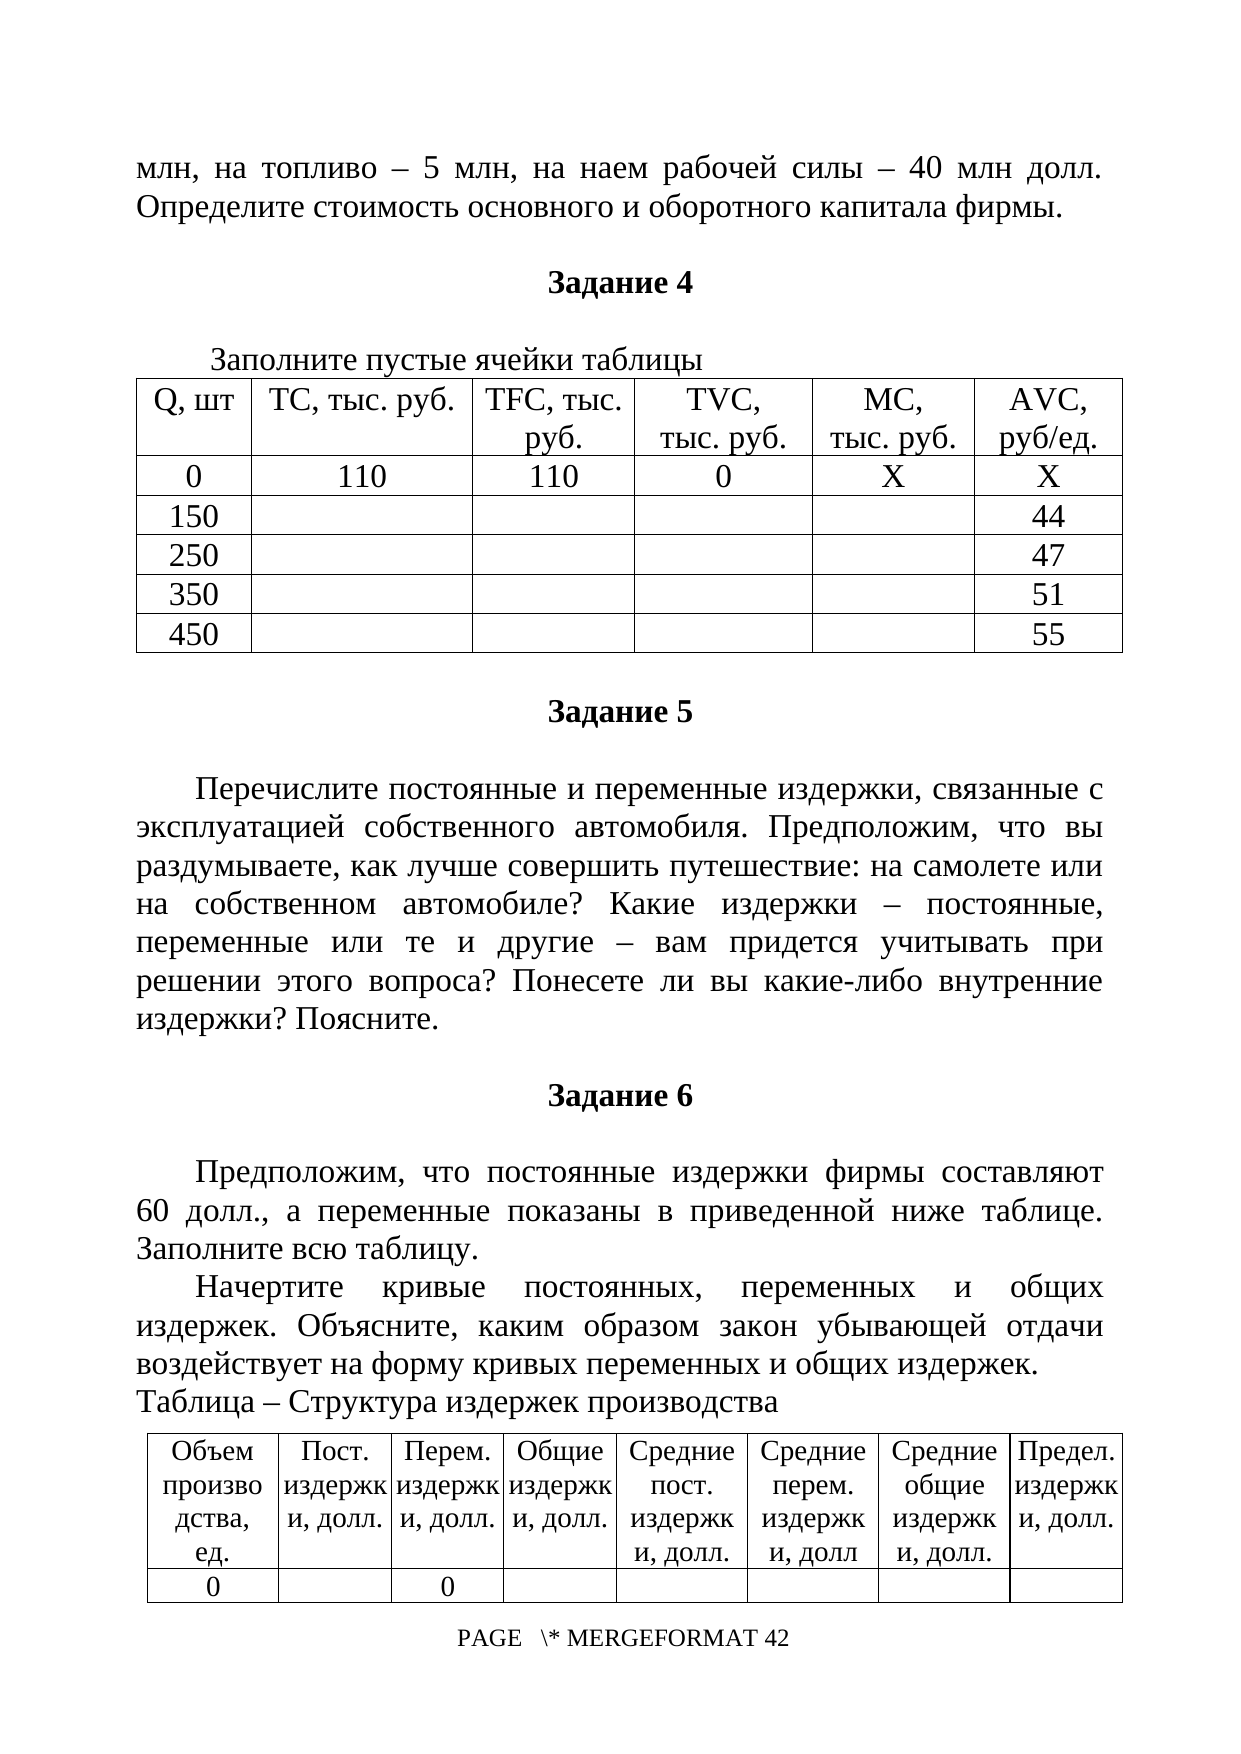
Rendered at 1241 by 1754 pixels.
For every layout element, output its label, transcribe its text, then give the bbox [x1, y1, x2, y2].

text Задание 4 [136, 263, 1104, 301]
table_cell [252, 575, 472, 613]
table_cell [813, 535, 974, 573]
table_header TFC, тыс. руб. [473, 379, 634, 455]
table_header Q, шт [137, 379, 251, 455]
table_cell [813, 496, 974, 534]
text Заполните пустые ячейки таблицы [136, 339, 1104, 378]
table_cell [748, 1569, 878, 1602]
text Перечислите постоянные и переменные издержки, связанные с эксплуатацией собственного автомобиля. Предположим, что вы раздумываете, как лучше совершить путешествие: на самолете или на собственном автомобиле? Какие издержки – постоянные, переменные или те и другие – вам придется учитывать при решении этого вопроса? Понесете ли вы какие-либо внутренние издержки? Поясните. [136, 768, 1104, 1037]
table_header Предел. издержки, долл. [1011, 1434, 1122, 1568]
table_header Общие издержки, долл. [504, 1434, 616, 1568]
table_header Средние перем. издержки, долл [748, 1434, 878, 1568]
table_cell 350 [137, 575, 251, 613]
table_cell 0 [148, 1569, 278, 1602]
table_cell [635, 614, 812, 652]
table_cell [813, 614, 974, 652]
text Таблица – Структура издержек производства [136, 1382, 1104, 1420]
table_cell [473, 535, 634, 573]
text Задание 5 [136, 692, 1104, 730]
table_cell [252, 496, 472, 534]
table_cell 110 [473, 456, 634, 495]
table_header Пост. издержки, долл. [279, 1434, 391, 1568]
table_cell [252, 614, 472, 652]
table_header MC, тыс. руб. [813, 379, 974, 455]
table_header Средние общие издержки, долл. [879, 1434, 1009, 1568]
table_header Средние пост. издержки, долл. [617, 1434, 747, 1568]
text Начертите кривые постоянных, переменных и общих издержек. Объясните, каким образом закон убывающей отдачи воздействует на форму кривых переменных и общих издержек. [136, 1267, 1104, 1382]
table_cell 110 [252, 456, 472, 495]
table_cell 44 [975, 496, 1122, 534]
text Задание 6 [136, 1075, 1104, 1113]
table_header Перем. издержки, долл. [392, 1434, 503, 1568]
table_cell [473, 614, 634, 652]
text Предположим, что постоянные издержки фирмы составляют 60 долл., а переменные показаны в приведенной ниже таблице. Заполните всю таблицу. [136, 1152, 1104, 1267]
table_cell [879, 1569, 1009, 1602]
table_cell [635, 535, 812, 573]
table_cell Х [975, 456, 1122, 495]
table_cell [813, 575, 974, 613]
table_cell [473, 575, 634, 613]
table_cell [252, 535, 472, 573]
table_cell [617, 1569, 747, 1602]
table_cell 250 [137, 535, 251, 573]
table_cell 0 [137, 456, 251, 495]
table_cell 150 [137, 496, 251, 534]
table_header Объем производства, ед. [148, 1434, 278, 1568]
table_cell 47 [975, 535, 1122, 573]
table_header TC, тыс. руб. [252, 379, 472, 455]
table_cell Х [813, 456, 974, 495]
table_cell [1011, 1569, 1122, 1602]
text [136, 148, 1104, 224]
table_cell 450 [137, 614, 251, 652]
table_cell [473, 496, 634, 534]
table_cell [279, 1569, 391, 1602]
table_header AVC, руб/ед. [975, 379, 1122, 455]
table_cell 0 [635, 456, 812, 495]
table_header TVC, тыс. руб. [635, 379, 812, 455]
table_cell 55 [975, 614, 1122, 652]
table_cell [504, 1569, 616, 1602]
table_cell 51 [975, 575, 1122, 613]
table_cell [635, 496, 812, 534]
table_cell [635, 575, 812, 613]
table_cell 0 [392, 1569, 503, 1602]
